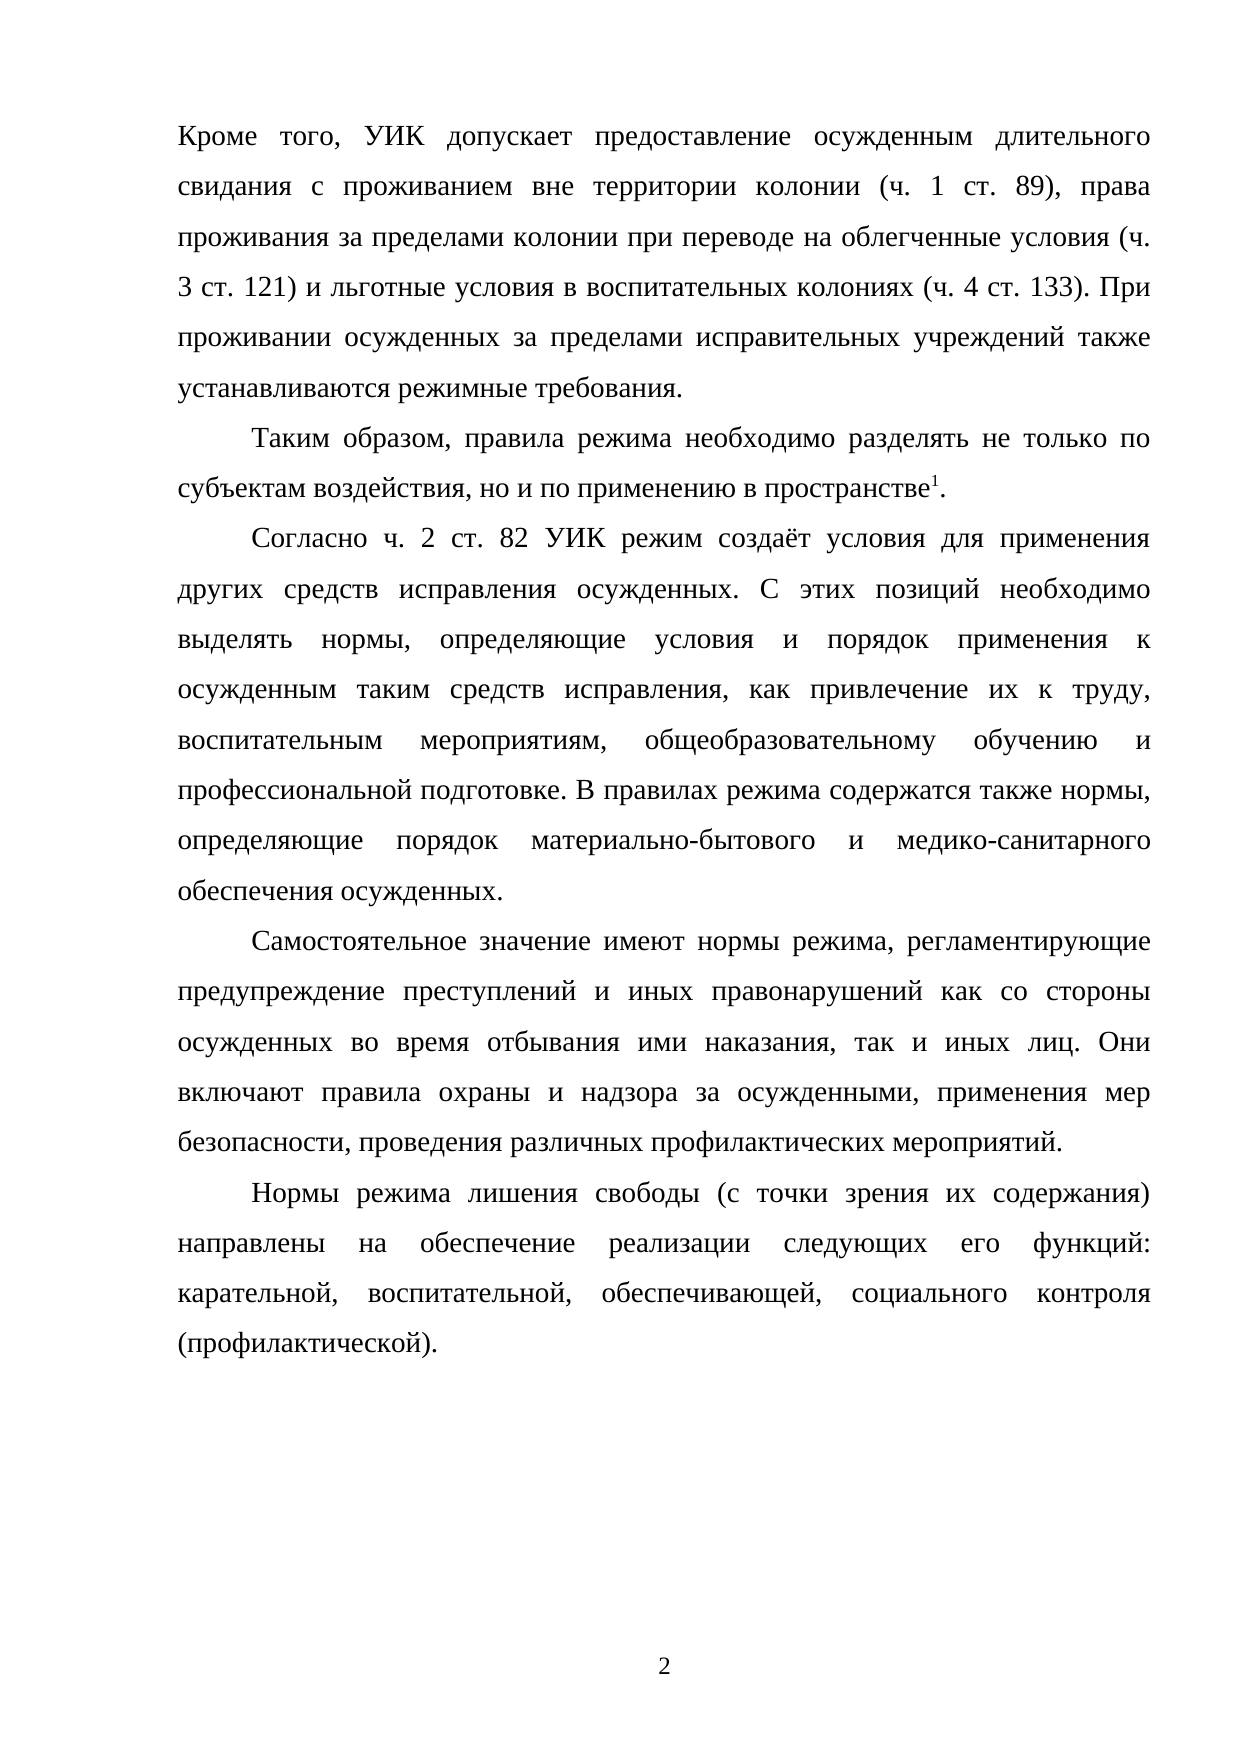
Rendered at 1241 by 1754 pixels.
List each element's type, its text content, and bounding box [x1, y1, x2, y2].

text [177, 118, 1152, 403]
text Нормы режима лишения свободы (с точки зрения их содержания) направлены на обеспечение реализации следующих его функций: карательной, воспитательной, обеспечивающей, социального контроля (профилактической). [177, 1175, 1152, 1359]
text Таким образом, правила режима необходимо разделять не только по субъектам воздействия, но и по применению в пространстве1. [177, 420, 1152, 504]
text Согласно ч. 2 ст. 82 УИК режим создаёт условия для применения других средств исправления осужденных. С этих позиций необходимо выделять нормы, определяющие условия и порядок применения к осужденным таким средств исправления, как привлечение их к труду, воспитательным мероприятиям, общеобразовательному обучению и профессиональной подготовке. В правилах режима содержатся также нормы, определяющие порядок материально-бытового и медико-санитарного обеспечения осужденных. [177, 521, 1152, 906]
text Самостоятельное значение имеют нормы режима, регламентирующие предупреждение преступлений и иных правонарушений как со стороны осужденных во время отбывания ими наказания, так и иных лиц. Они включают правила охраны и надзора за осужденными, применения мер безопасности, проведения различных профилактических мероприятий. [177, 923, 1152, 1158]
